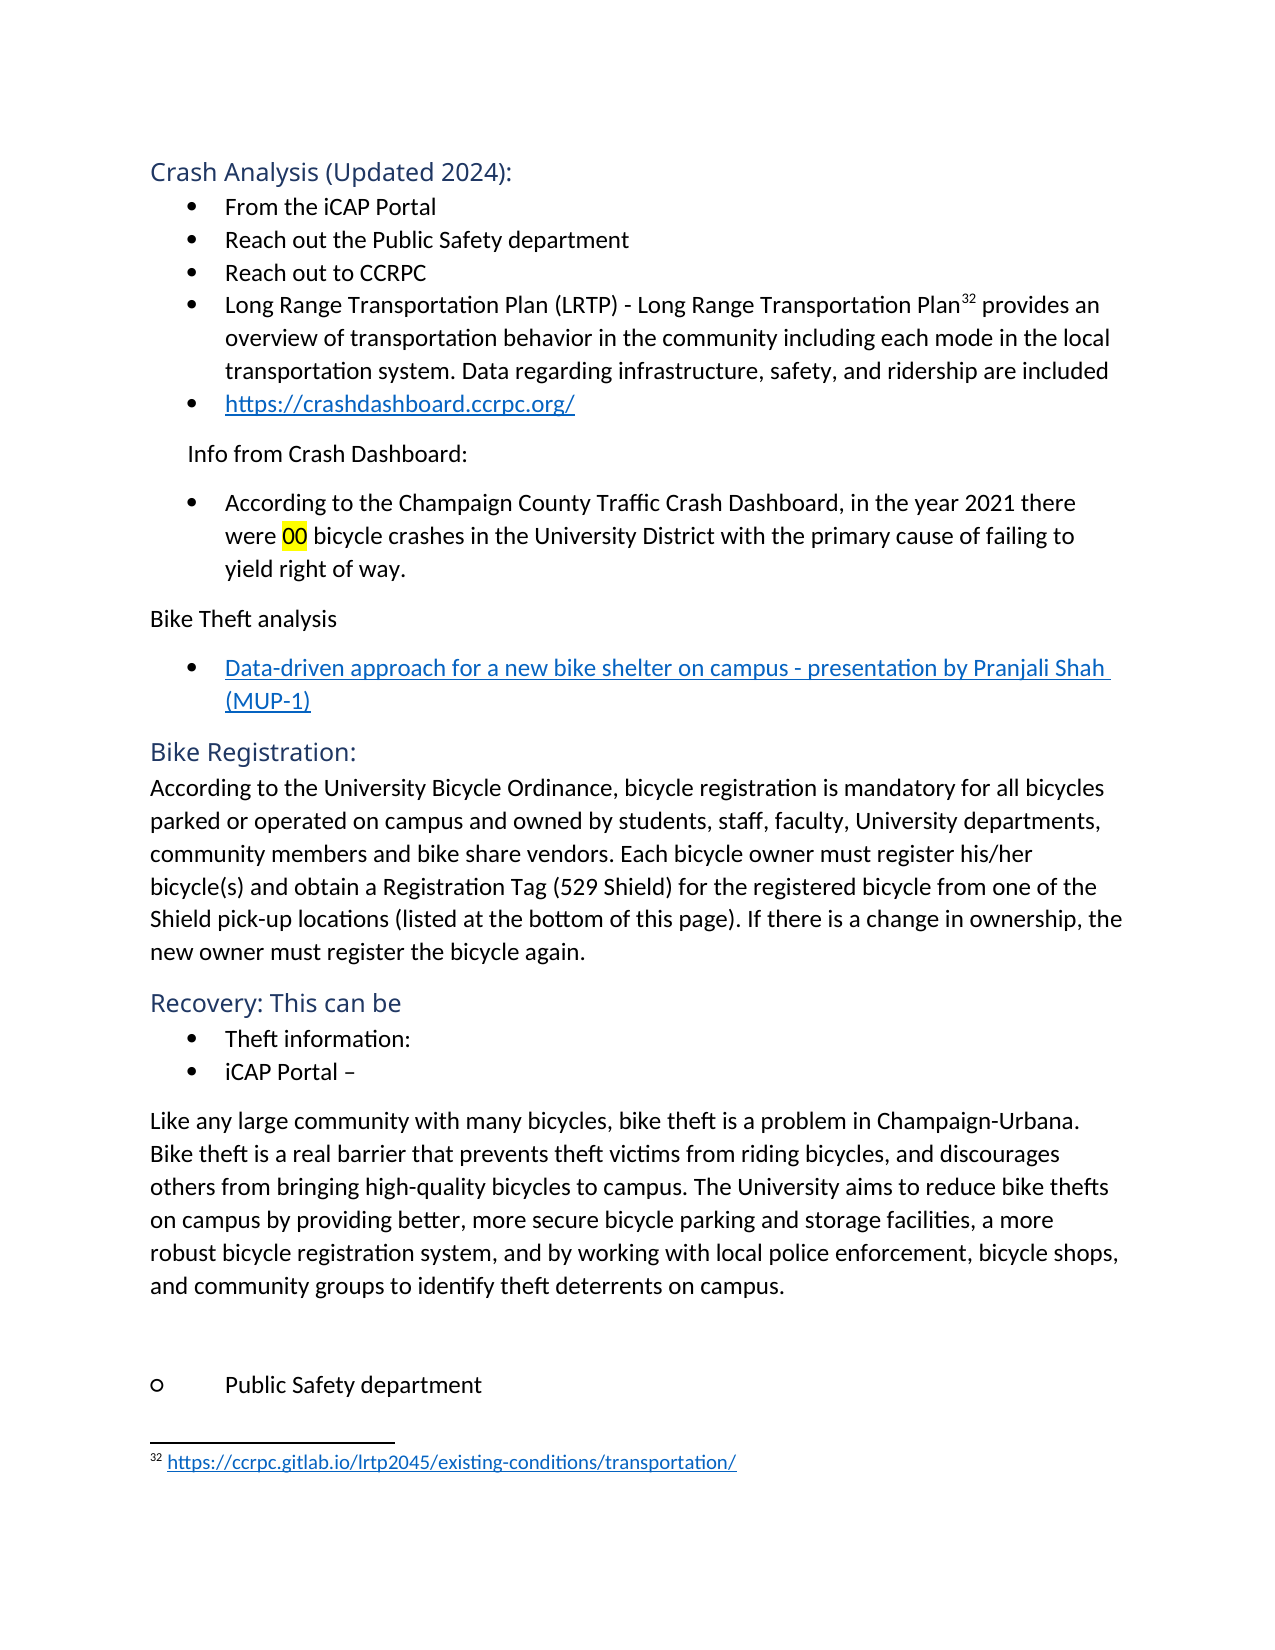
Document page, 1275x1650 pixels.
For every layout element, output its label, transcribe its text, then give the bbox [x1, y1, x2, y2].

list https://crashdashboard.ccrpc.org/ [187, 388, 1125, 419]
list iCAP Portal – [187, 1056, 1125, 1086]
subtitle Bike Registration: [150, 735, 1125, 769]
text According to the University Bicycle Ordinance, bicycle registration is mandatory for all bicycles parked or operated on campus and owned by students, staff, faculty, University departments, community members and bike share vendors. Each bicycle owner must register his/her bicycle(s) and obtain a Registration Tag (529 Shield) for the registered bicycle from one of the Shield pick-up locations (listed at the bottom of this page). If there is a change in ownership, the new owner must register the bicycle again. [150, 772, 1125, 967]
text Info from Crash Dashboard: [187, 438, 1125, 468]
text Bike Theft analysis [150, 603, 1125, 633]
list Reach out the Public Safety department [187, 224, 1125, 254]
text Like any large community with many bicycles, bike theft is a problem in Champaign-Urbana. Bike theft is a real barrier that prevents theft victims from riding bicycles, and discourages others from bringing high-quality bicycles to campus. The University aims to reduce bike thefts on campus by providing better, more secure bicycle parking and storage facilities, a more robust bicycle registration system, and by working with local police enforcement, bicycle shops, and community groups to identify theft deterrents on campus. [150, 1105, 1125, 1300]
list According to the Champaign County Traffic Crash Dashboard, in the year 2021 there were 00 bicycle crashes in the University District with the primary cause of failing to yield right of way. [187, 488, 1125, 584]
subtitle Crash Analysis (Updated 2024): [150, 154, 1125, 188]
list Reach out to CCRPC [187, 257, 1125, 287]
list From the iCAP Portal [187, 191, 1125, 221]
list Data-driven approach for a new bike shelter on campus - presentation by Pranjali Shah (MUP-1) [187, 653, 1125, 716]
text ○ Public Safety department [150, 1369, 1125, 1399]
subtitle Recovery: This can be [150, 986, 1125, 1020]
list Theft information: [187, 1023, 1125, 1053]
list Long Range Transportation Plan (LRTP) - Long Range Transportation Plan provides an overview of transportation behavior in the community including each mode in the local transportation system. Data regarding infrastructure, safety, and ridership are included [187, 290, 1125, 386]
